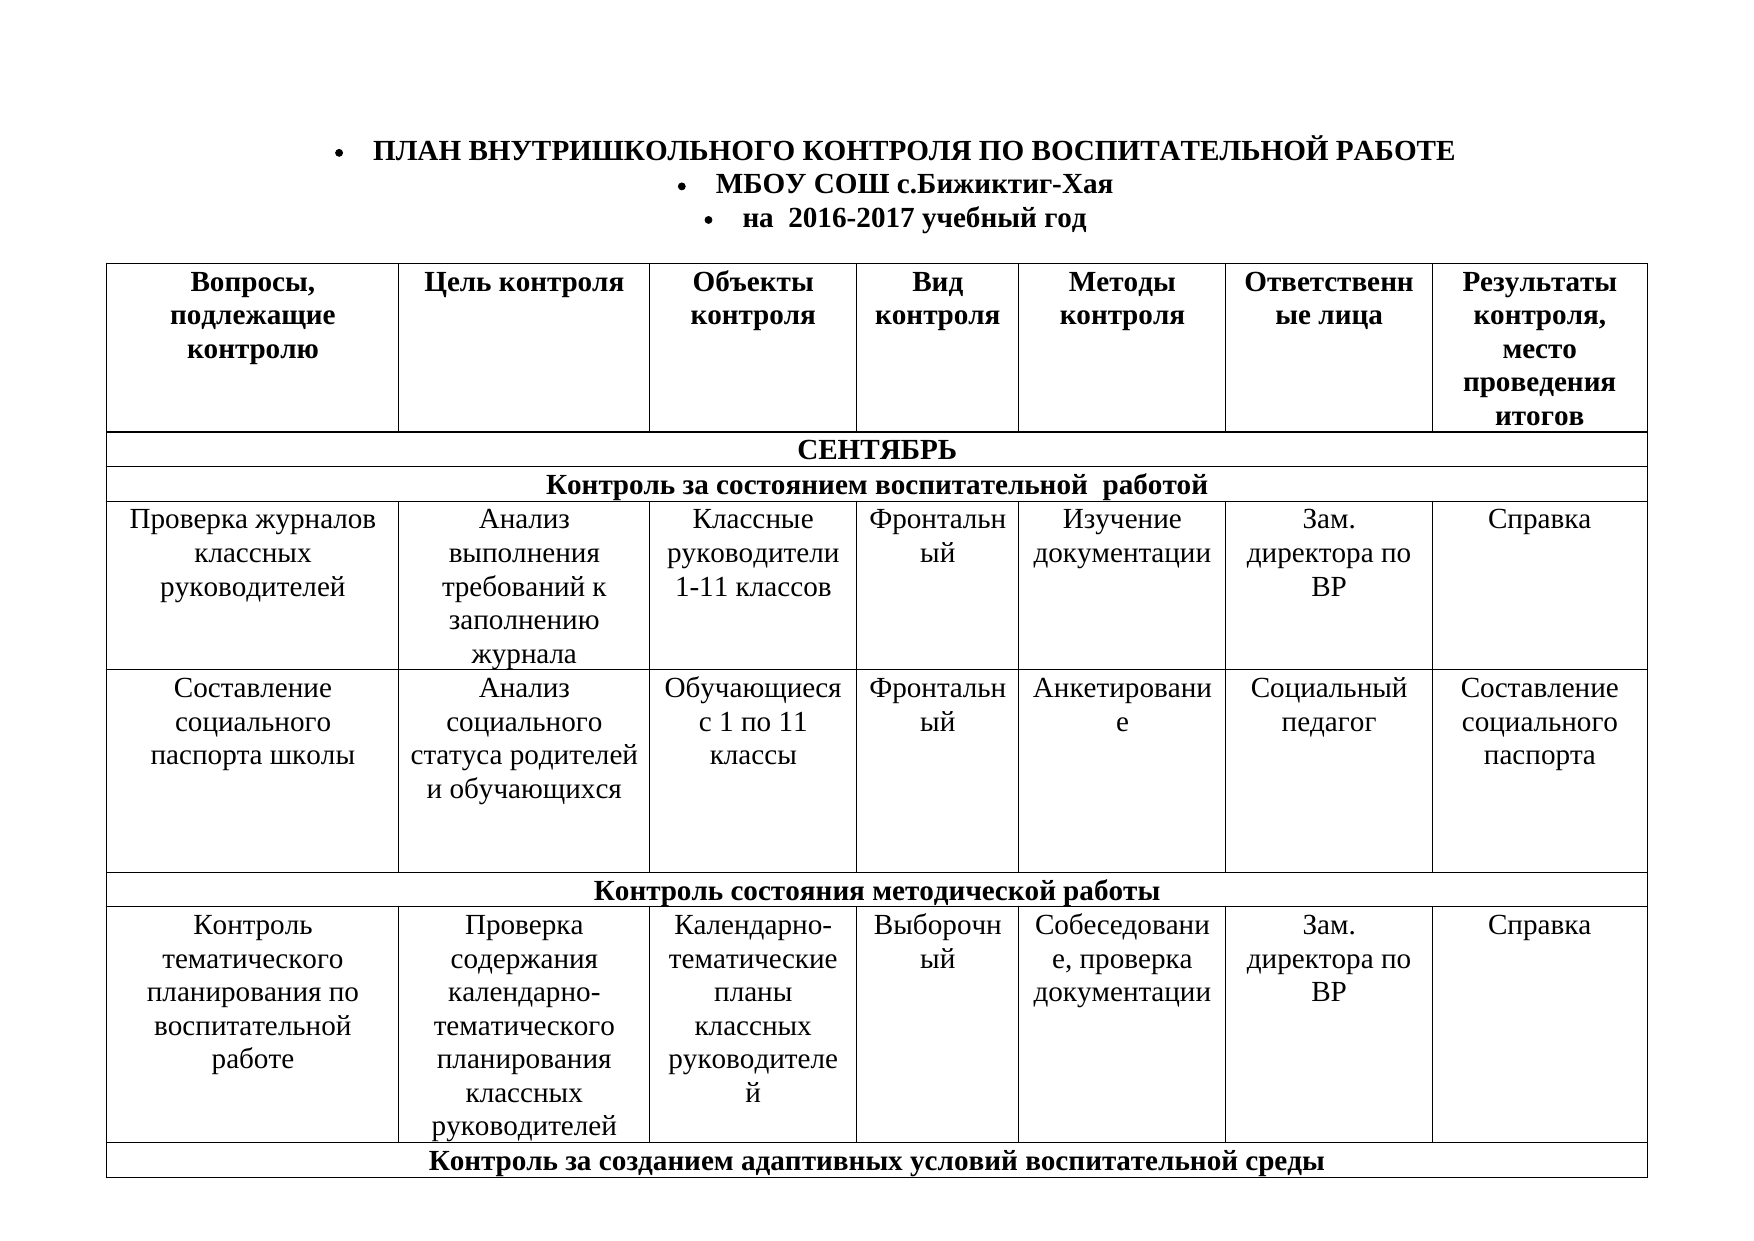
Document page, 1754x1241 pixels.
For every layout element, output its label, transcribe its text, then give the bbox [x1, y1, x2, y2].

table_cell Изучение документации [1019, 502, 1225, 669]
table_cell Выборочный [857, 907, 1018, 1142]
table_cell СЕНТЯБРЬ [107, 433, 1647, 466]
list МБОУ СОШ с.Бижиктиг-Хая [156, 166, 1636, 200]
table_cell Собеседование, проверка документации [1019, 907, 1225, 1142]
table_cell Фронтальный [857, 502, 1018, 669]
table_cell Составление социального паспорта [1433, 670, 1647, 872]
table_cell Анализ выполнения требований к заполнению журнала [399, 502, 649, 669]
table_header Результаты контроля, место проведения итогов [1433, 264, 1647, 431]
table_cell Обучающиеся с 1 по 11 классы [650, 670, 856, 872]
table_cell Контроль состояния методической работы [107, 873, 1647, 906]
table_cell Фронтальный [857, 670, 1018, 872]
table_header Методы контроля [1019, 264, 1225, 431]
table_header Цель контроля [399, 264, 649, 431]
table_header Вопросы, подлежащие контролю [107, 264, 398, 431]
table_cell Справка [1433, 907, 1647, 1142]
table_cell Классные руководители 1-11 классов [650, 502, 856, 669]
table_cell Анализ социального статуса родителей и обучающихся [399, 670, 649, 872]
table_cell Справка [1433, 502, 1647, 669]
table_cell Проверка журналов классных руководителей [107, 502, 398, 669]
table_cell Контроль за состоянием воспитательной работой [107, 467, 1647, 501]
table_cell Контроль тематического планирования по воспитательной работе [107, 907, 398, 1142]
table_cell Календарно-тематические планы классных руководителей [650, 907, 856, 1142]
table_header Вид контроля [857, 264, 1018, 431]
table_cell Анкетирование [1019, 670, 1225, 872]
table_cell Составление социального паспорта школы [107, 670, 398, 872]
table_cell Проверка содержания календарно-тематического планирования классных руководителей [399, 907, 649, 1142]
table_cell Социальный педагог [1226, 670, 1432, 872]
list ПЛАН ВНУТРИШКОЛЬНОГО КОНТРОЛЯ ПО ВОСПИТАТЕЛЬНОЙ РАБОТЕ [156, 133, 1636, 166]
list на 2016-2017 учебный год [156, 200, 1636, 233]
table_header Объекты контроля [650, 264, 856, 431]
table_cell Зам. директора по ВР [1226, 907, 1432, 1142]
table_header Ответственные лица [1226, 264, 1432, 431]
table_cell Контроль за созданием адаптивных условий воспитательной среды [107, 1143, 1647, 1177]
table_cell Зам. директора по ВР [1226, 502, 1432, 669]
